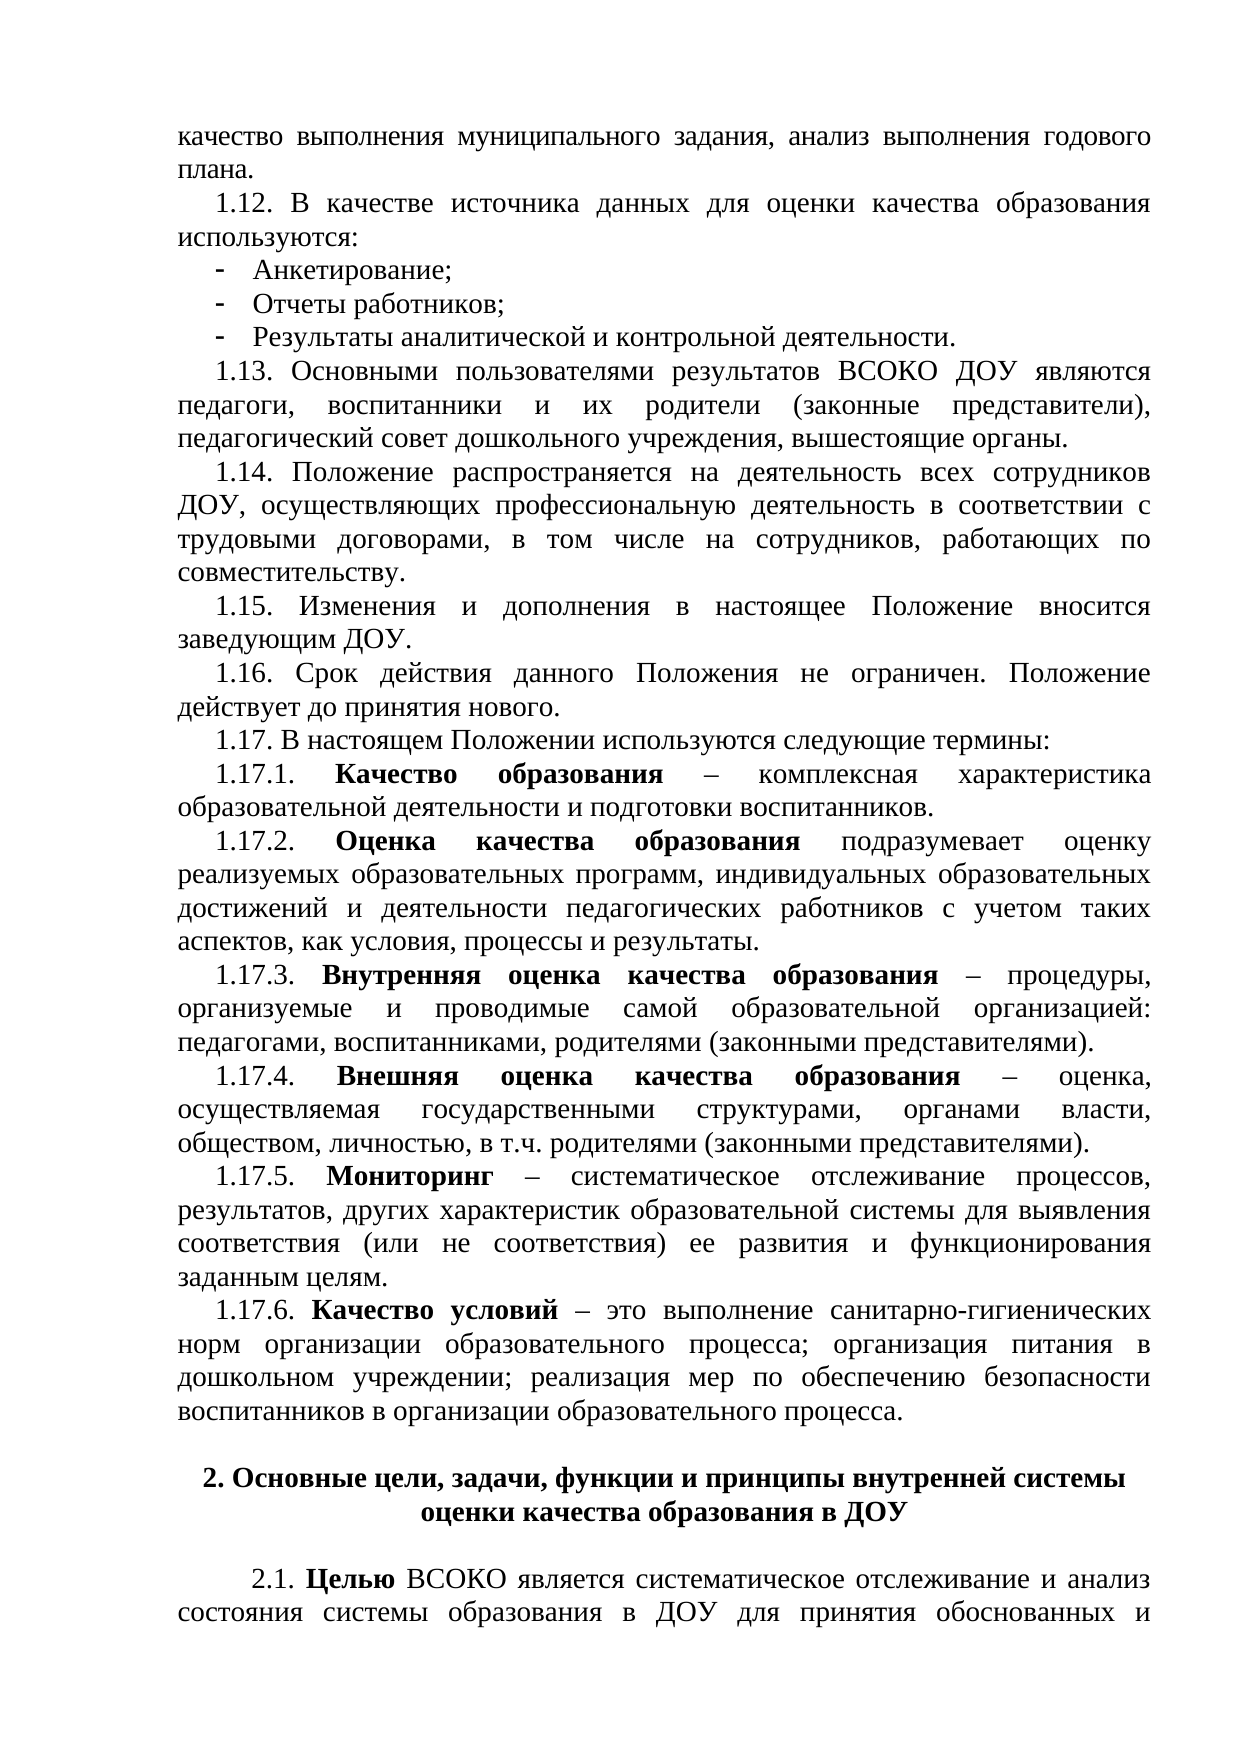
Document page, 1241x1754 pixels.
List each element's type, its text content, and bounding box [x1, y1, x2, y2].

text 1.13. Основными пользователями результатов ВСОКО ДОУ являются педагоги, воспитанники и их родители (законные представители), педагогический совет дошкольного учреждения, вышестоящие органы. [177, 353, 1152, 454]
list Результаты аналитической и контрольной деятельности. [215, 319, 1152, 353]
list Отчеты работников; [215, 286, 1152, 319]
text 1.17.4. Внешняя оценка качества образования – оценка, осуществляемая государственными структурами, органами власти, обществом, личностью, в т.ч. родителями (законными представителями). [177, 1058, 1152, 1158]
text 1.12. В качестве источника данных для оценки качества образования используются: [177, 185, 1152, 252]
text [177, 1561, 1152, 1628]
text 1.17.2. Оценка качества образования подразумевает оценку реализуемых образовательных программ, индивидуальных образовательных достижений и деятельности педагогических работников с учетом таких аспектов, как условия, процессы и результаты. [177, 823, 1152, 957]
text 1.14. Положение распространяется на деятельность всех сотрудников ДОУ, осуществляющих профессиональную деятельность в соответствии с трудовыми договорами, в том числе на сотрудников, работающих по совместительству. [177, 454, 1152, 588]
text 1.17.6. Качество условий – это выполнение санитарно-гигиенических норм организации образовательного процесса; организация питания в дошкольном учреждении; реализация мер по обеспечению безопасности воспитанников в организации образовательного процесса. [177, 1292, 1152, 1427]
text 1.17.3. Внутренняя оценка качества образования – процедуры, организуемые и проводимые самой образовательной организацией: педагогами, воспитанниками, родителями (законными представителями). [177, 957, 1152, 1058]
text 2. Основные цели, задачи, функции и принципы внутренней системы оценки качества образования в ДОУ [177, 1460, 1152, 1527]
text 1.16. Срок действия данного Положения не ограничен. Положение действует до принятия нового. [177, 655, 1152, 722]
text 1.17. В настоящем Положении используются следующие термины: [177, 722, 1152, 756]
text 1.15. Изменения и дополнения в настоящее Положение вносится заведующим ДОУ. [177, 588, 1152, 655]
text 1.17.1. Качество образования – комплексная характеристика образовательной деятельности и подготовки воспитанников. [177, 756, 1152, 823]
text 1.17.5. Мониторинг – систематическое отслеживание процессов, результатов, других характеристик образовательной системы для выявления соответствия (или не соответствия) ее развития и функционирования заданным целям. [177, 1158, 1152, 1292]
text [177, 118, 1152, 185]
list Анкетирование; [215, 252, 1152, 286]
